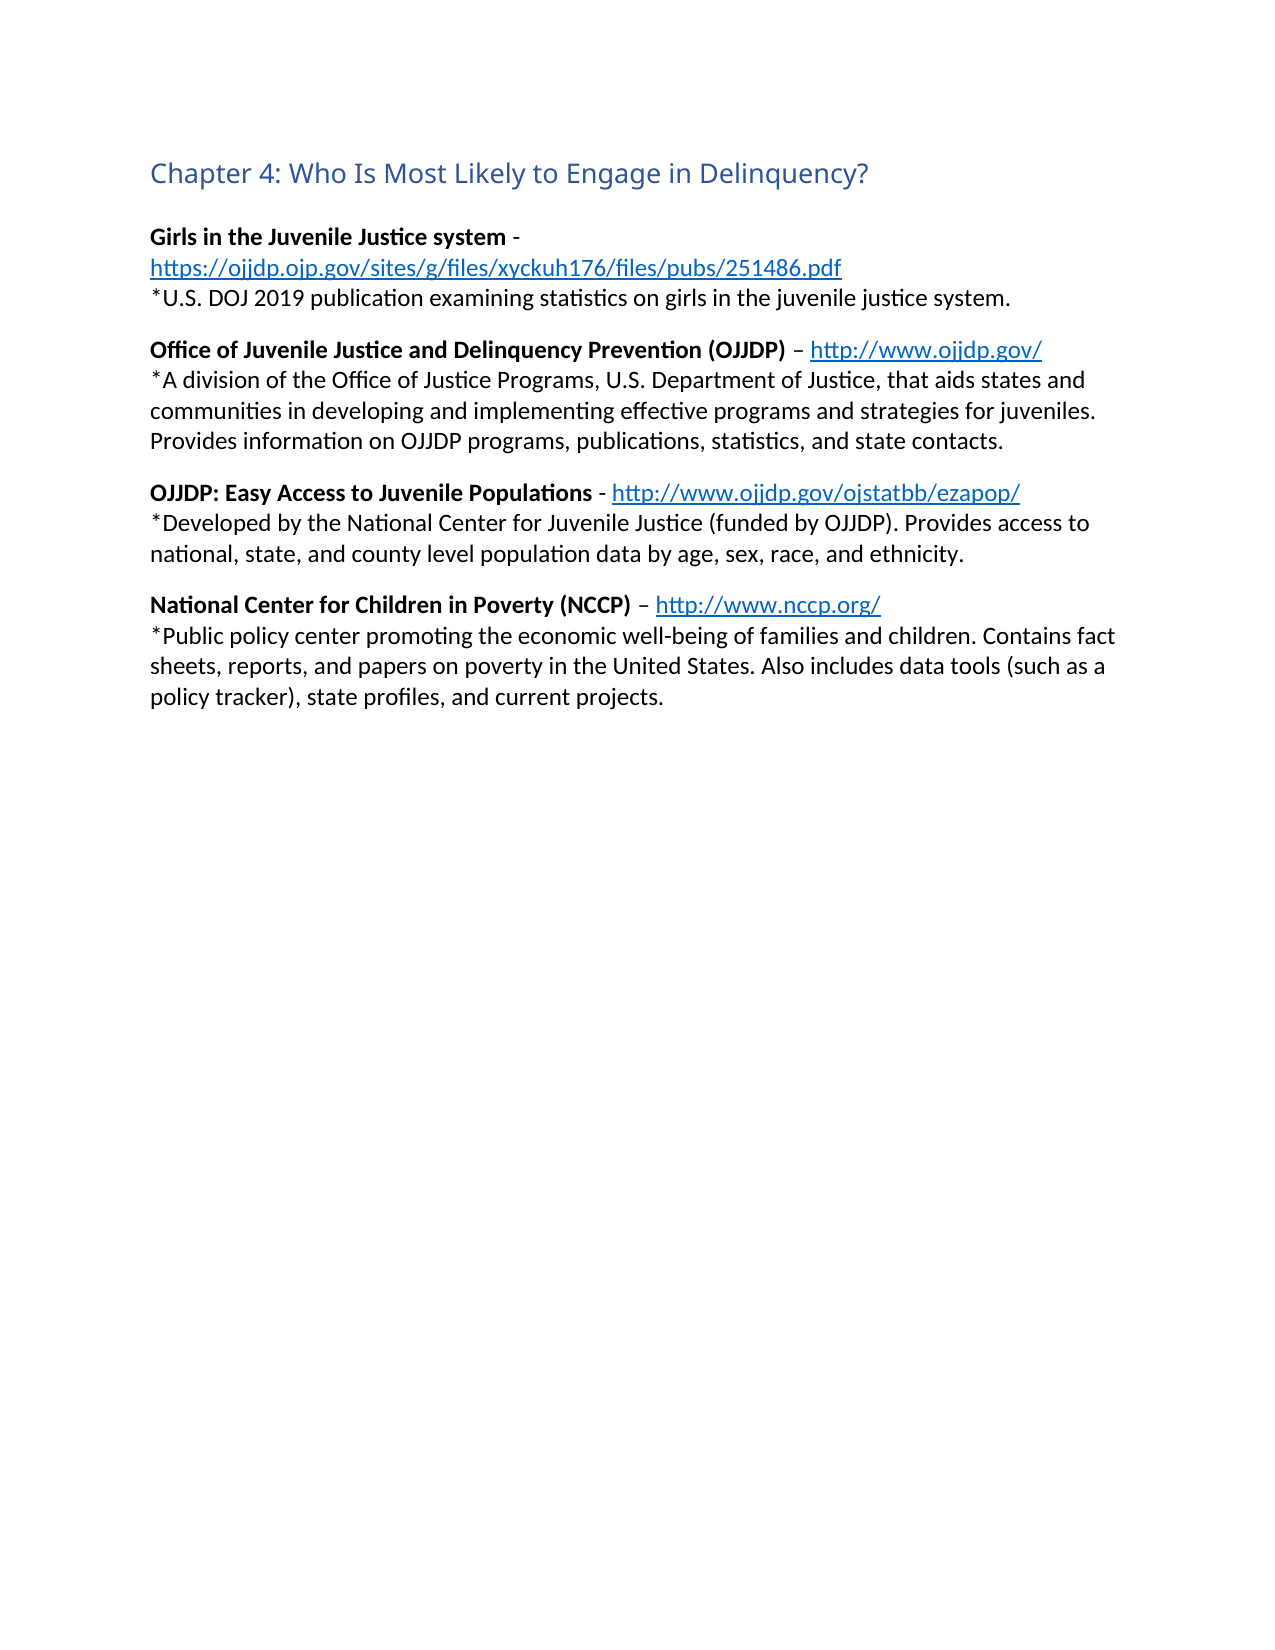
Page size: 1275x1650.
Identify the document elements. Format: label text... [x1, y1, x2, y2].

subtitle Chapter 4: Who Is Most Likely to Engage in Delinquency? [150, 154, 1125, 191]
text OJJDP: Easy Access to Juvenile Populations - http://www.ojjdp.gov/ojstatbb/ezapop/ *Developed by the National Center for Juvenile Justice (funded by OJJDP). Provides access to national, state, and county level population data by age, sex, race, and ethnicity. [150, 477, 1125, 568]
text Office of Juvenile Justice and Delinquency Prevention (OJJDP) – http://www.ojjdp.gov/ *A division of the Office of Justice Programs, U.S. Department of Justice, that aids states and communities in developing and implementing effective programs and strategies for juveniles. Provides information on OJJDP programs, publications, statistics, and state contacts. [150, 334, 1125, 456]
text National Center for Children in Poverty (NCCP) – http://www.nccp.org/ *Public policy center promoting the economic well-being of families and children. Contains fact sheets, reports, and papers on poverty in the United States. Also includes data tools (such as a policy tracker), state profiles, and current projects. [150, 589, 1125, 711]
text Girls in the Juvenile Justice system - https://ojjdp.ojp.gov/sites/g/files/xyckuh176/files/pubs/251486.pdf *U.S. DOJ 2019 publication examining statistics on girls in the juvenile justice system. [150, 191, 1125, 313]
